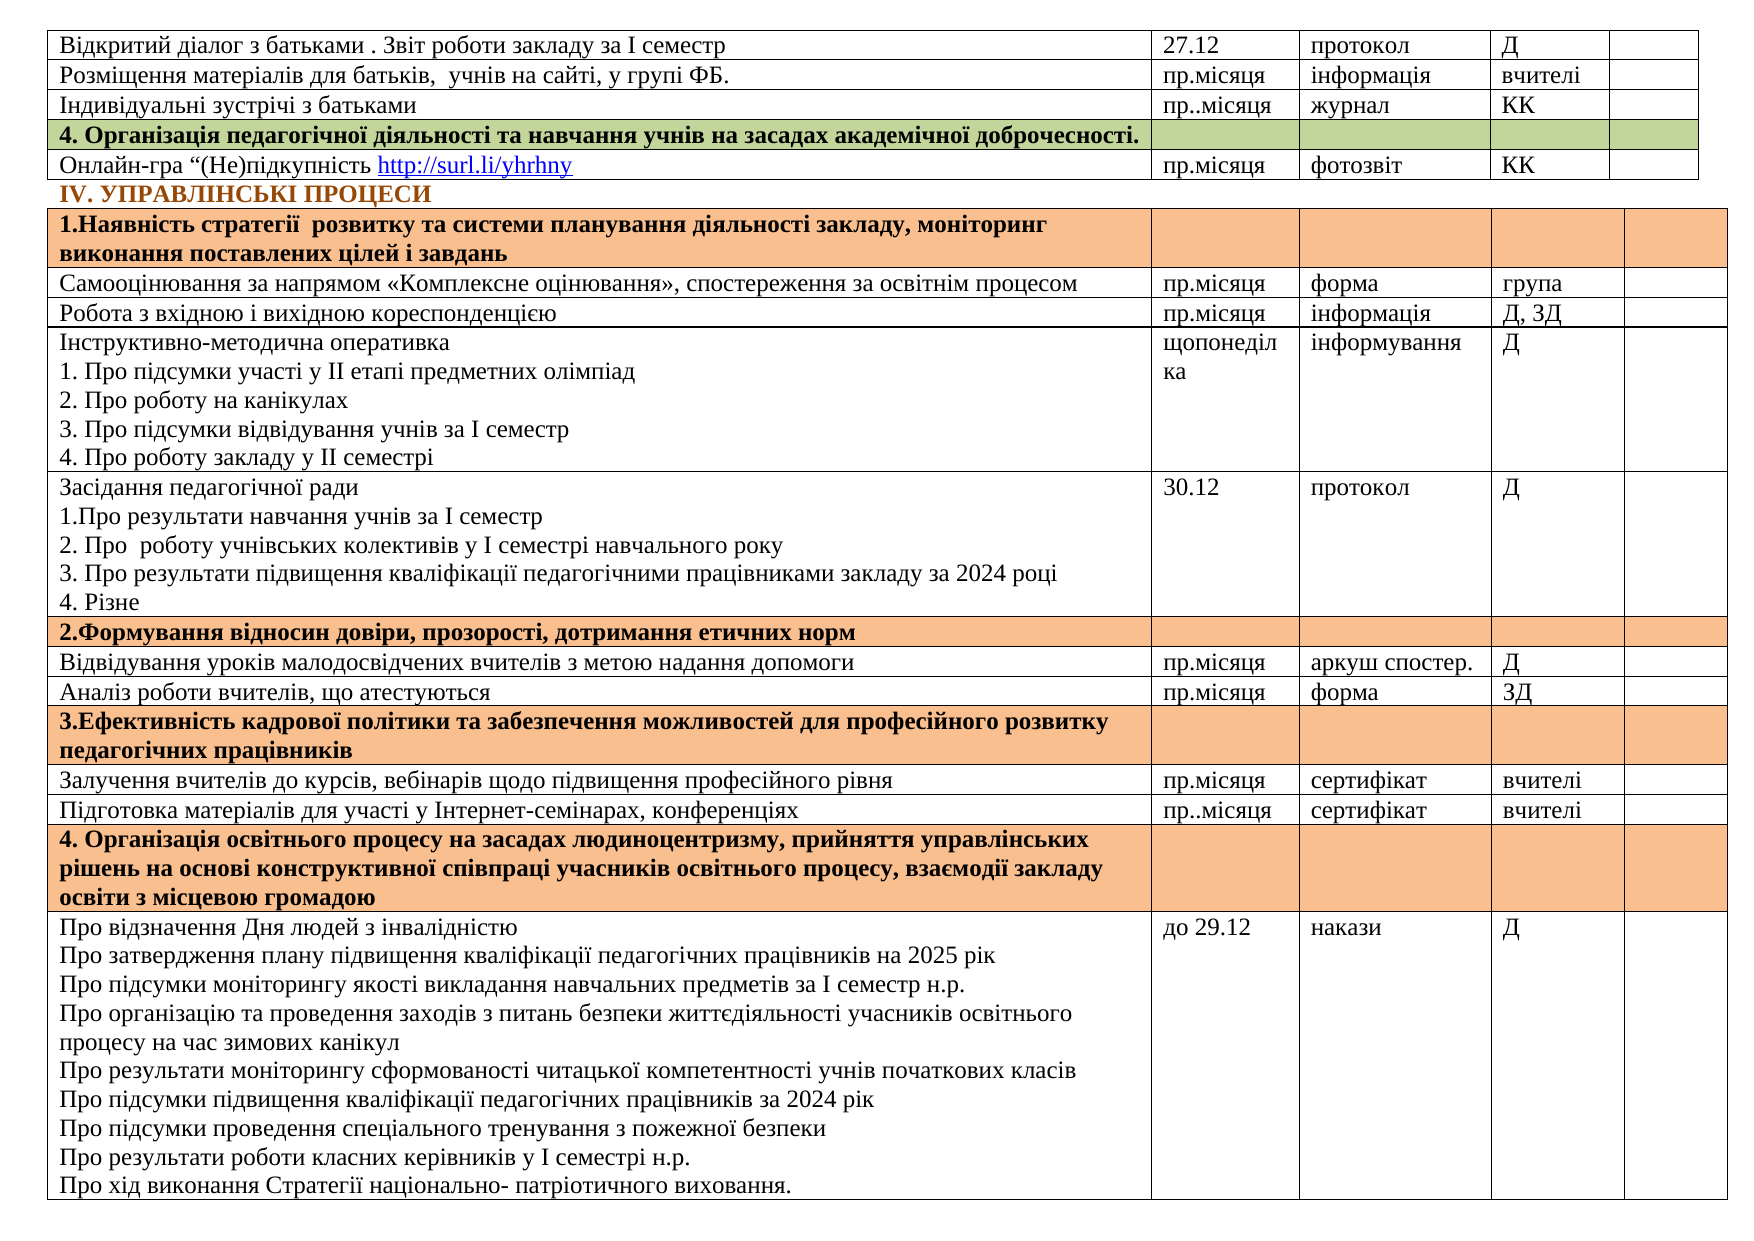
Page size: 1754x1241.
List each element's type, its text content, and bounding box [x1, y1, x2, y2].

table_cell вчителі [1492, 765, 1624, 794]
table_cell форма [1300, 268, 1491, 297]
table_cell Аналіз роботи вчителів, що атестуються [48, 677, 1151, 705]
table_cell [1152, 617, 1299, 646]
table_cell 2.Формування відносин довіри, прозорості, дотримання етичних норм [48, 617, 1151, 646]
table_cell [1610, 60, 1698, 89]
table_cell пр..місяця [1152, 795, 1299, 823]
table_cell форма [1300, 677, 1491, 705]
table_cell вчителі [1492, 795, 1624, 823]
table_cell Д [1492, 328, 1624, 471]
table_cell [1625, 677, 1727, 705]
table_cell інформування [1300, 328, 1491, 471]
table_cell пр..місяця [1152, 90, 1299, 119]
table_cell накази [1300, 912, 1491, 1199]
table_header [1492, 209, 1624, 267]
table_cell Д [1492, 472, 1624, 616]
table_cell Самооцінювання за напрямом «Комплексне оцінювання», спостереження за освітнім процесом [48, 268, 1151, 297]
table_cell пр.місяця [1152, 765, 1299, 794]
table_cell [1152, 706, 1299, 764]
table_cell інформація [1300, 298, 1491, 326]
table_cell пр.місяця [1152, 60, 1299, 89]
table_cell [1300, 120, 1490, 149]
table_header [1625, 209, 1727, 267]
table_cell Засідання педагогічної ради 1.Про результати навчання учнів за І семестр 2. Про роботу учнівських колективів у І семестрі навчального року 3. Про результати підвищення кваліфікації педагогічними працівниками закладу за 2024 році 4. Різне [48, 472, 1151, 616]
table_cell протокол [1300, 472, 1491, 616]
table_cell Д [1491, 31, 1609, 59]
table_cell Робота з вхідною і вихідною кореспонденцією [48, 298, 1151, 326]
table_header [1300, 209, 1491, 267]
table_header [1152, 209, 1299, 267]
text ІV. УПРАВЛІНСЬКІ ПРОЦЕСИ [59, 180, 1695, 208]
table_cell до 29.12 [1152, 912, 1299, 1199]
table_cell Підготовка матеріалів для участі у Інтернет-семінарах, конференціях [48, 795, 1151, 823]
table_cell [1625, 268, 1727, 297]
table_cell [1625, 765, 1727, 794]
table_cell щопонеділка [1152, 328, 1299, 471]
table_cell сертифікат [1300, 795, 1491, 823]
table_cell [1625, 472, 1727, 616]
table_cell журнал [1300, 90, 1490, 119]
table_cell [48, 912, 1151, 1199]
table_cell 3.Ефективність кадрової політики та забезпечення можливостей для професійного розвитку педагогічних працівників [48, 706, 1151, 764]
table_cell Індивідуальні зустрічі з батьками [48, 90, 1151, 119]
table_cell вчителі [1491, 60, 1609, 89]
table_cell [1625, 617, 1727, 646]
table_cell Залучення вчителів до курсів, вебінарів щодо підвищення професійного рівня [48, 765, 1151, 794]
table_cell [1625, 328, 1727, 471]
table_cell [1491, 120, 1609, 149]
table_cell [1300, 706, 1491, 764]
table_header 1.Наявність стратегії розвитку та системи планування діяльності закладу, моніторинг виконання поставлених цілей і завдань [48, 209, 1151, 267]
table_cell протокол [1300, 31, 1490, 59]
table_cell ЗД [1492, 677, 1624, 705]
table_cell [1610, 90, 1698, 119]
table_cell [1625, 706, 1727, 764]
table_cell Розміщення матеріалів для батьків, учнів на сайті, у групі ФБ. [48, 60, 1151, 89]
table_cell Онлайн-гра “(Не)підкупність http://surl.li/yhrhny [48, 150, 1151, 178]
table_cell [1300, 617, 1491, 646]
table_cell Відкритий діалог з батьками . Звіт роботи закладу за І семестр [48, 31, 1151, 59]
table_cell [1625, 825, 1727, 911]
table_cell [1492, 706, 1624, 764]
table_cell інформація [1300, 60, 1490, 89]
table_cell Д [1492, 647, 1624, 676]
table_cell КК [1491, 150, 1609, 178]
table_cell [1610, 31, 1698, 59]
table_cell [1625, 795, 1727, 823]
table_cell [1625, 912, 1727, 1199]
table_cell сертифікат [1300, 765, 1491, 794]
table_cell Відвідування уроків малодосвідчених вчителів з метою надання допомоги [48, 647, 1151, 676]
table_cell [1152, 120, 1299, 149]
table_cell [1492, 825, 1624, 911]
table_cell 30.12 [1152, 472, 1299, 616]
table_cell [1152, 825, 1299, 911]
table_cell 27.12 [1152, 31, 1299, 59]
table_cell [1492, 617, 1624, 646]
table_cell [1625, 298, 1727, 326]
table_cell 4. Організація освітнього процесу на засадах людиноцентризму, прийняття управлінських рішень на основі конструктивної співпраці учасників освітнього процесу, взаємодії закладу освіти з місцевою громадою [48, 825, 1151, 911]
table_cell аркуш спостер. [1300, 647, 1491, 676]
table_cell пр.місяця [1152, 298, 1299, 326]
table_cell пр.місяця [1152, 150, 1299, 178]
table_cell [1300, 825, 1491, 911]
table_cell 4. Організація педагогічної діяльності та навчання учнів на засадах академічної доброчесності. [48, 120, 1151, 149]
table_cell пр.місяця [1152, 647, 1299, 676]
table_cell КК [1491, 90, 1609, 119]
table_cell фотозвіт [1300, 150, 1490, 178]
table_cell Д [1492, 912, 1624, 1199]
table_cell пр.місяця [1152, 268, 1299, 297]
table_cell група [1492, 268, 1624, 297]
table_cell Інструктивно-методична оперативка 1. Про підсумки участі у ІІ етапі предметних олімпіад 2. Про роботу на канікулах 3. Про підсумки відвідування учнів за І семестр 4. Про роботу закладу у ІІ семестрі [48, 328, 1151, 471]
table_cell [1610, 150, 1698, 178]
table_cell Д, ЗД [1492, 298, 1624, 326]
table_cell [1625, 647, 1727, 676]
table_cell [1610, 120, 1698, 149]
table_cell пр.місяця [1152, 677, 1299, 705]
